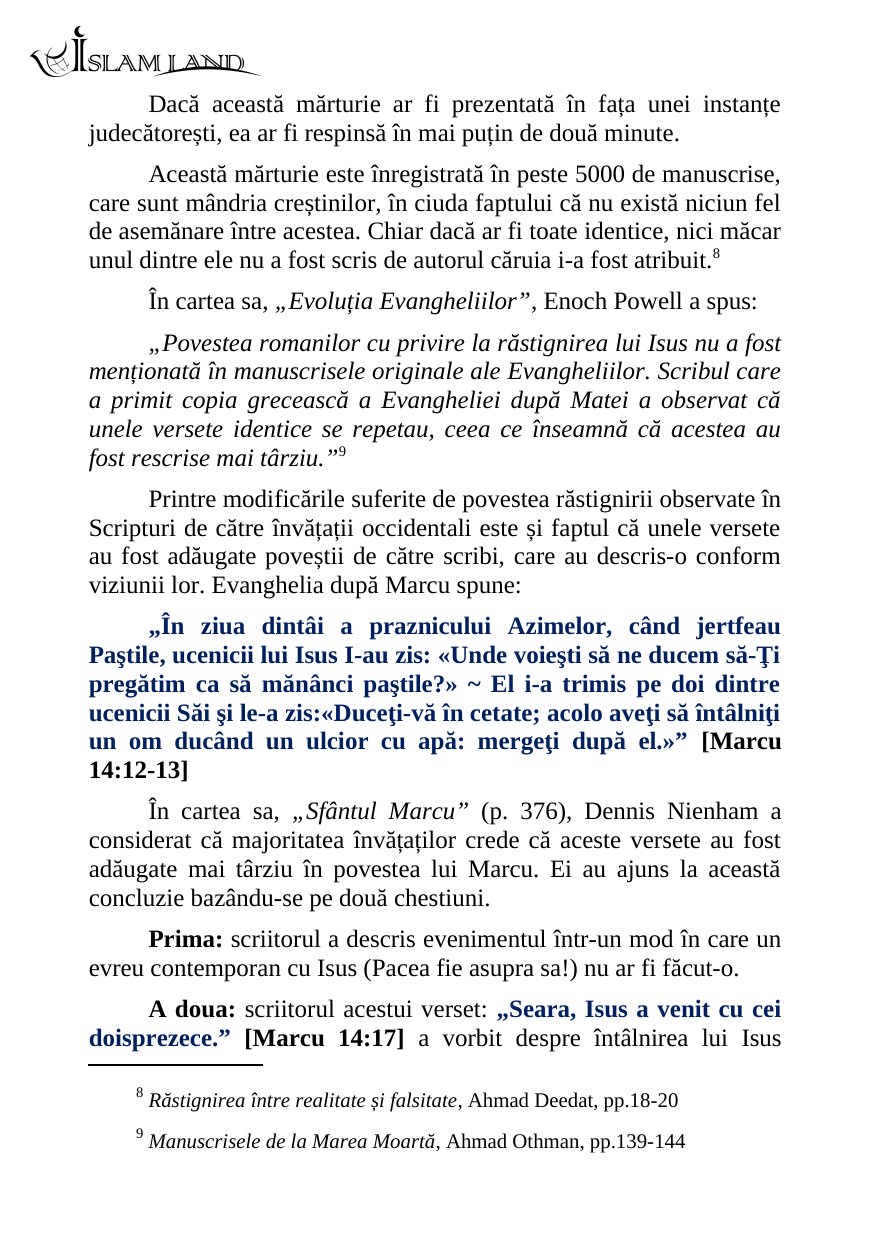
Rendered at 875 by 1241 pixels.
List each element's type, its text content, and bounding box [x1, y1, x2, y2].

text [88, 994, 782, 1051]
text În cartea sa, „Evoluția Evangheliilor”, Enoch Powell a spus: [88, 286, 782, 315]
text Prima: scriitorul a descris evenimentul într-un mod în care un evreu contemporan cu Isus (Pacea fie asupra sa!) nu ar fi făcut-o. [88, 924, 782, 981]
text „Povestea romanilor cu privire la răstignirea lui Isus nu a fost menționată în manuscrisele originale ale Evangheliilor. Scribul care a primit copia grecească a Evangheliei după Matei a observat că unele versete identice se repetau, ceea ce înseamnă că acestea au fost rescrise mai târziu.” [88, 328, 782, 471]
picture [29, 26, 263, 77]
text În cartea sa, „Sfântul Marcu” (p. 376), Dennis Nienham a considerat că majoritatea învățaților crede că aceste versete au fost adăugate mai târziu în povestea lui Marcu. Ei au ajuns la această concluzie bazându-se pe două chestiuni. [88, 796, 782, 911]
text Această mărturie este înregistrată în peste 5000 de manuscrise, care sunt mândria creștinilor, în ciuda faptului că nu există niciun fel de asemănare între acestea. Chiar dacă ar fi toate identice, nici măcar unul dintre ele nu a fost scris de autorul căruia i-a fost atribuit. [88, 159, 782, 274]
text Dacă această mărturie ar fi prezentată în fața unei instanțe judecătorești, ea ar fi respinsă în mai puțin de două minute. [88, 89, 782, 146]
text Printre modificările suferite de povestea răstignirii observate în Scripturi de către învățații occidentali este și faptul că unele versete au fost adăugate poveștii de către scribi, care au descris-o conform viziunii lor. Evanghelia după Marcu spune: [88, 484, 782, 599]
text „În ziua dintâi a praznicului Azimelor, când jertfeau Paştile, ucenicii lui Isus I-au zis: «Unde voieşti să ne ducem să-Ţi pregătim ca să mănânci paştile?» ~ El i-a trimis pe doi dintre ucenicii Săi şi le-a zis:«Duceţi-vă în cetate; acolo aveţi să întâlniţi un om ducând un ulcior cu apă: mergeţi după el.»” [Marcu 14:12-13] [88, 611, 782, 784]
